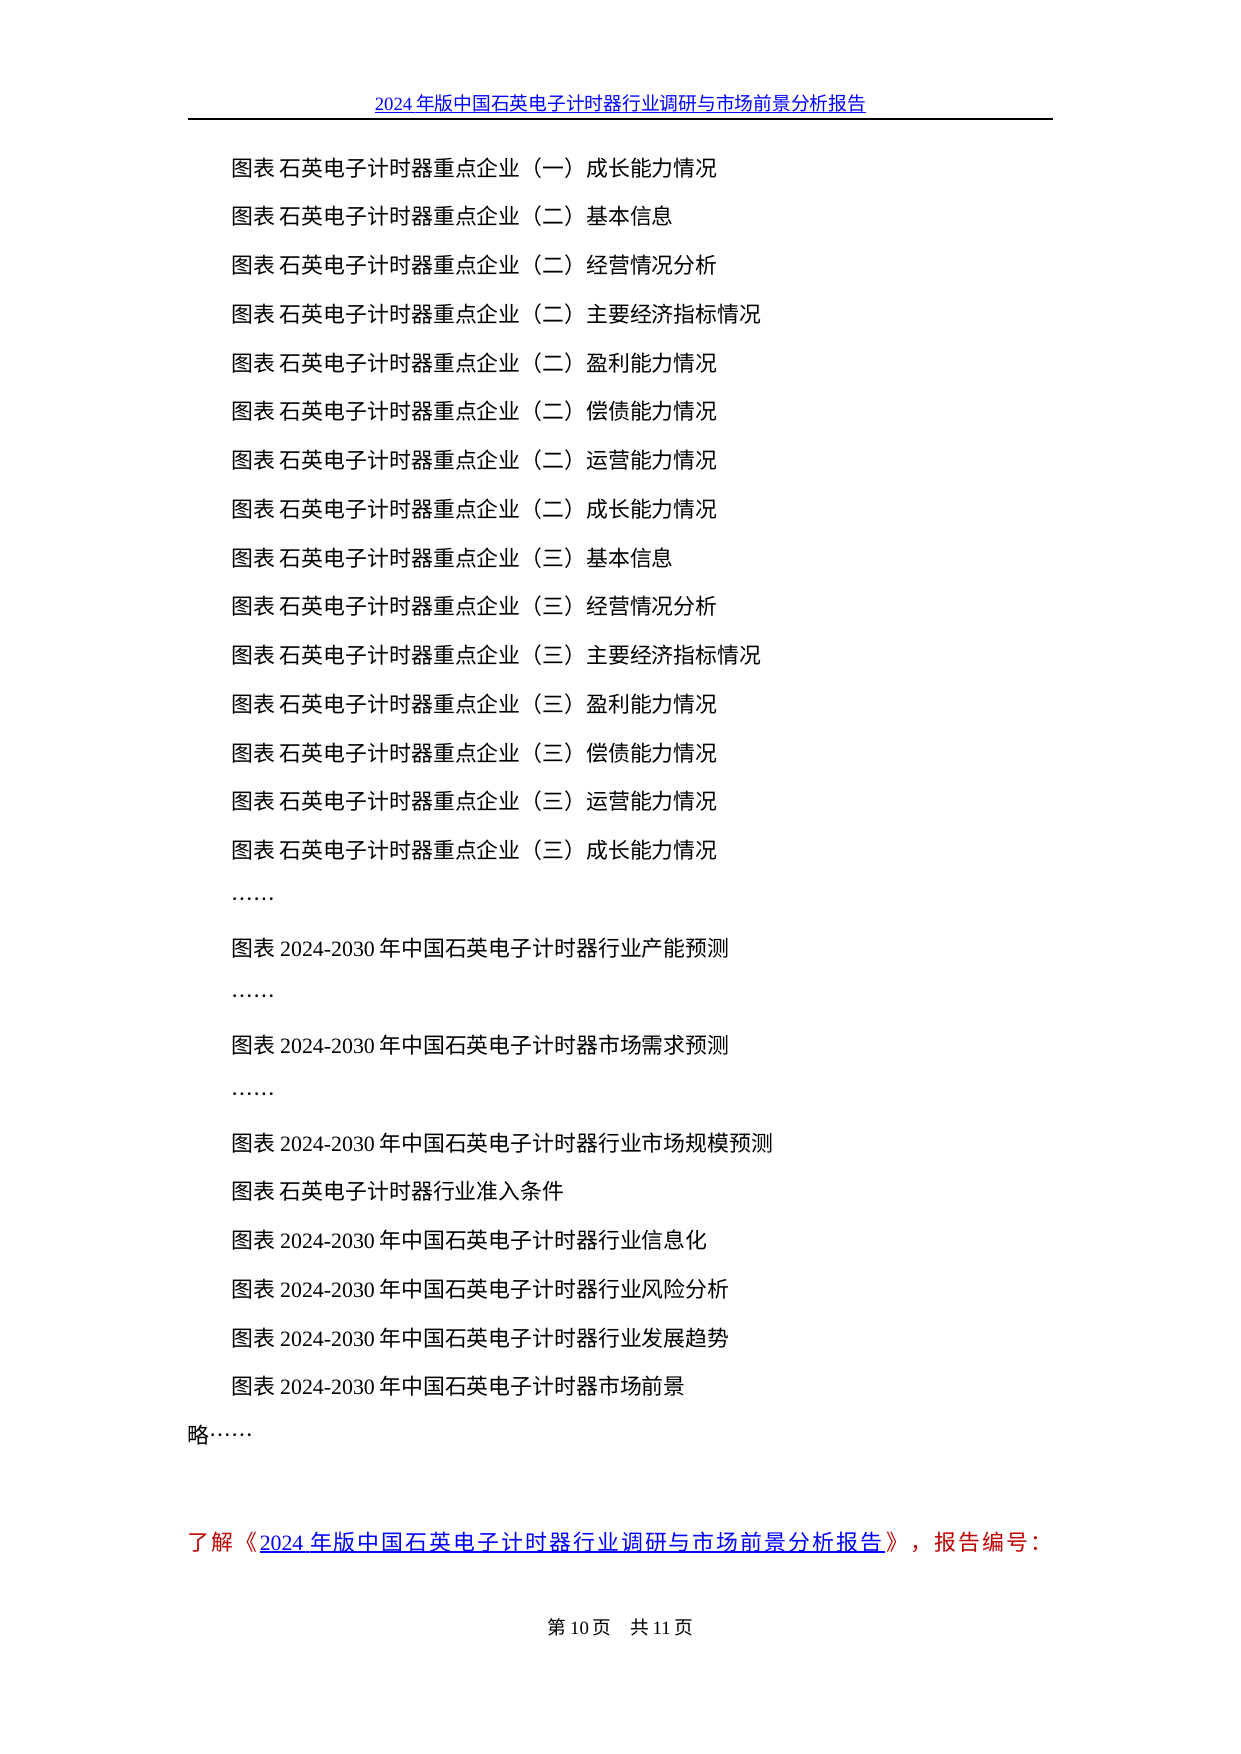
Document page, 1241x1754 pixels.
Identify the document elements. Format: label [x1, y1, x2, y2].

text [187, 1524, 1053, 1557]
text [187, 150, 1053, 1450]
